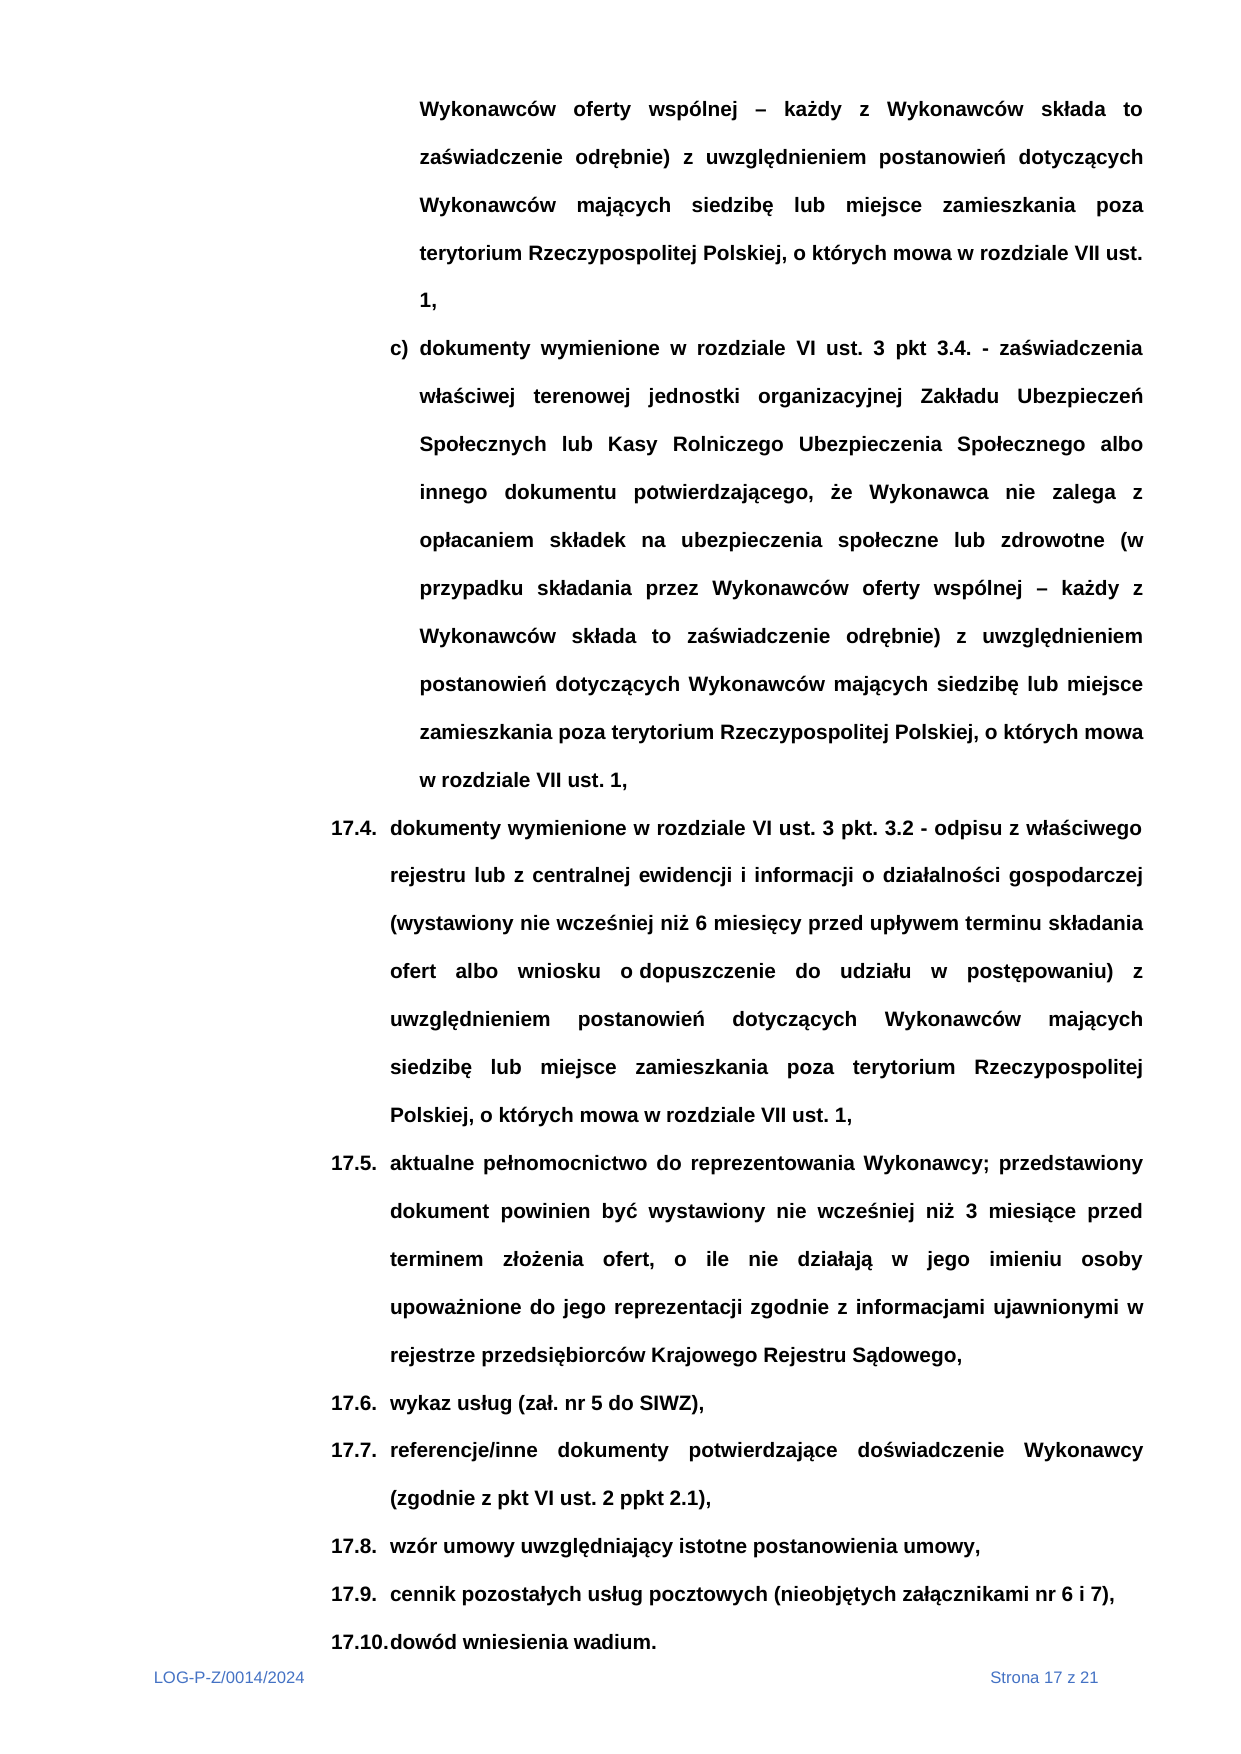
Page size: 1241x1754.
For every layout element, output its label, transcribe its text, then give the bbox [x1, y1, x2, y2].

list dowód wniesienia wadium. [331, 1630, 1144, 1654]
list referencje/inne dokumenty potwierdzające doświadczenie Wykonawcy (zgodnie z pkt VI ust. 2 ppkt 2.1), [331, 1438, 1144, 1510]
list aktualne pełnomocnictwo do reprezentowania Wykonawcy; przedstawiony dokument powinien być wystawiony nie wcześniej niż 3 miesiące przed terminem złożenia ofert, o ile nie działają w jego imieniu osoby upoważnione do jego reprezentacji zgodnie z informacjami ujawnionymi w rejestrze przedsiębiorców Krajowego Rejestru Sądowego, [331, 1151, 1144, 1366]
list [390, 97, 1144, 312]
list dokumenty wymienione w rozdziale VI ust. 3 pkt. 3.2 - odpisu z właściwego rejestru lub z centralnej ewidencji i informacji o działalności gospodarczej (wystawiony nie wcześniej niż 6 miesięcy przed upływem terminu składania ofert albo wniosku o dopuszczenie do udziału w postępowaniu) z uwzględnieniem postanowień dotyczących Wykonawców mających siedzibę lub miejsce zamieszkania poza terytorium Rzeczypospolitej Polskiej, o których mowa w rozdziale VII ust. 1, [331, 815, 1144, 1127]
list wykaz usług (zał. nr 5 do SIWZ), [331, 1390, 1144, 1414]
list cennik pozostałych usług pocztowych (nieobjętych załącznikami nr 6 i 7), [331, 1582, 1144, 1606]
list dokumenty wymienione w rozdziale VI ust. 3 pkt 3.4. - zaświadczenia właściwej terenowej jednostki organizacyjnej Zakładu Ubezpieczeń Społecznych lub Kasy Rolniczego Ubezpieczenia Społecznego albo innego dokumentu potwierdzającego, że Wykonawca nie zalega z opłacaniem składek na ubezpieczenia społeczne lub zdrowotne (w przypadku składania przez Wykonawców oferty wspólnej – każdy z Wykonawców składa to zaświadczenie odrębnie) z uwzględnieniem postanowień dotyczących Wykonawców mających siedzibę lub miejsce zamieszkania poza terytorium Rzeczypospolitej Polskiej, o których mowa w rozdziale VII ust. 1, [390, 336, 1144, 791]
list wzór umowy uwzględniający istotne postanowienia umowy, [331, 1534, 1144, 1558]
